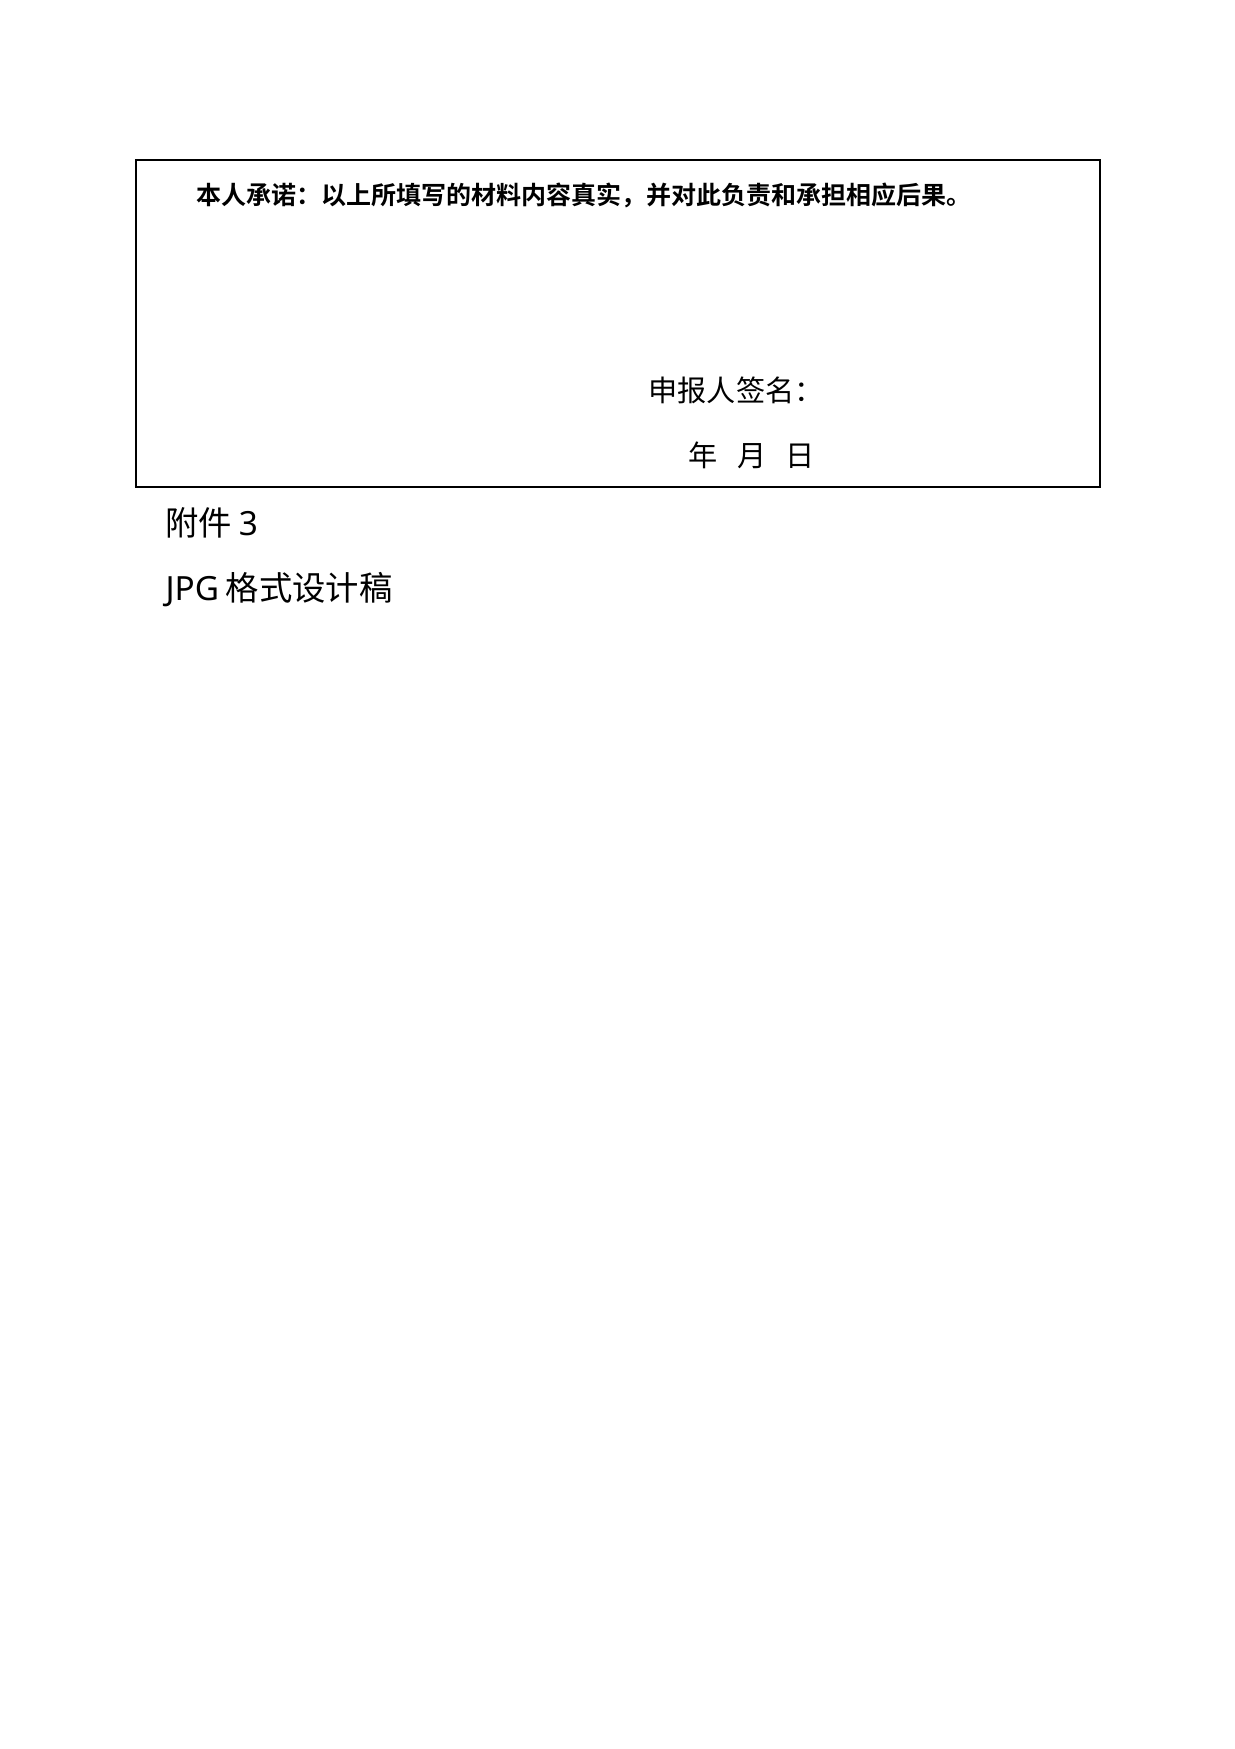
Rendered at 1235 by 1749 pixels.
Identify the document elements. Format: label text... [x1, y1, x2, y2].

text 附件3 [165, 488, 1069, 553]
text JPG格式设计稿 [165, 553, 1069, 618]
table_cell 本人承诺：以上所填写的材料内容真实，并对此负责和承担相应后果。 申报人签名： 年 月 日 [137, 161, 1099, 486]
